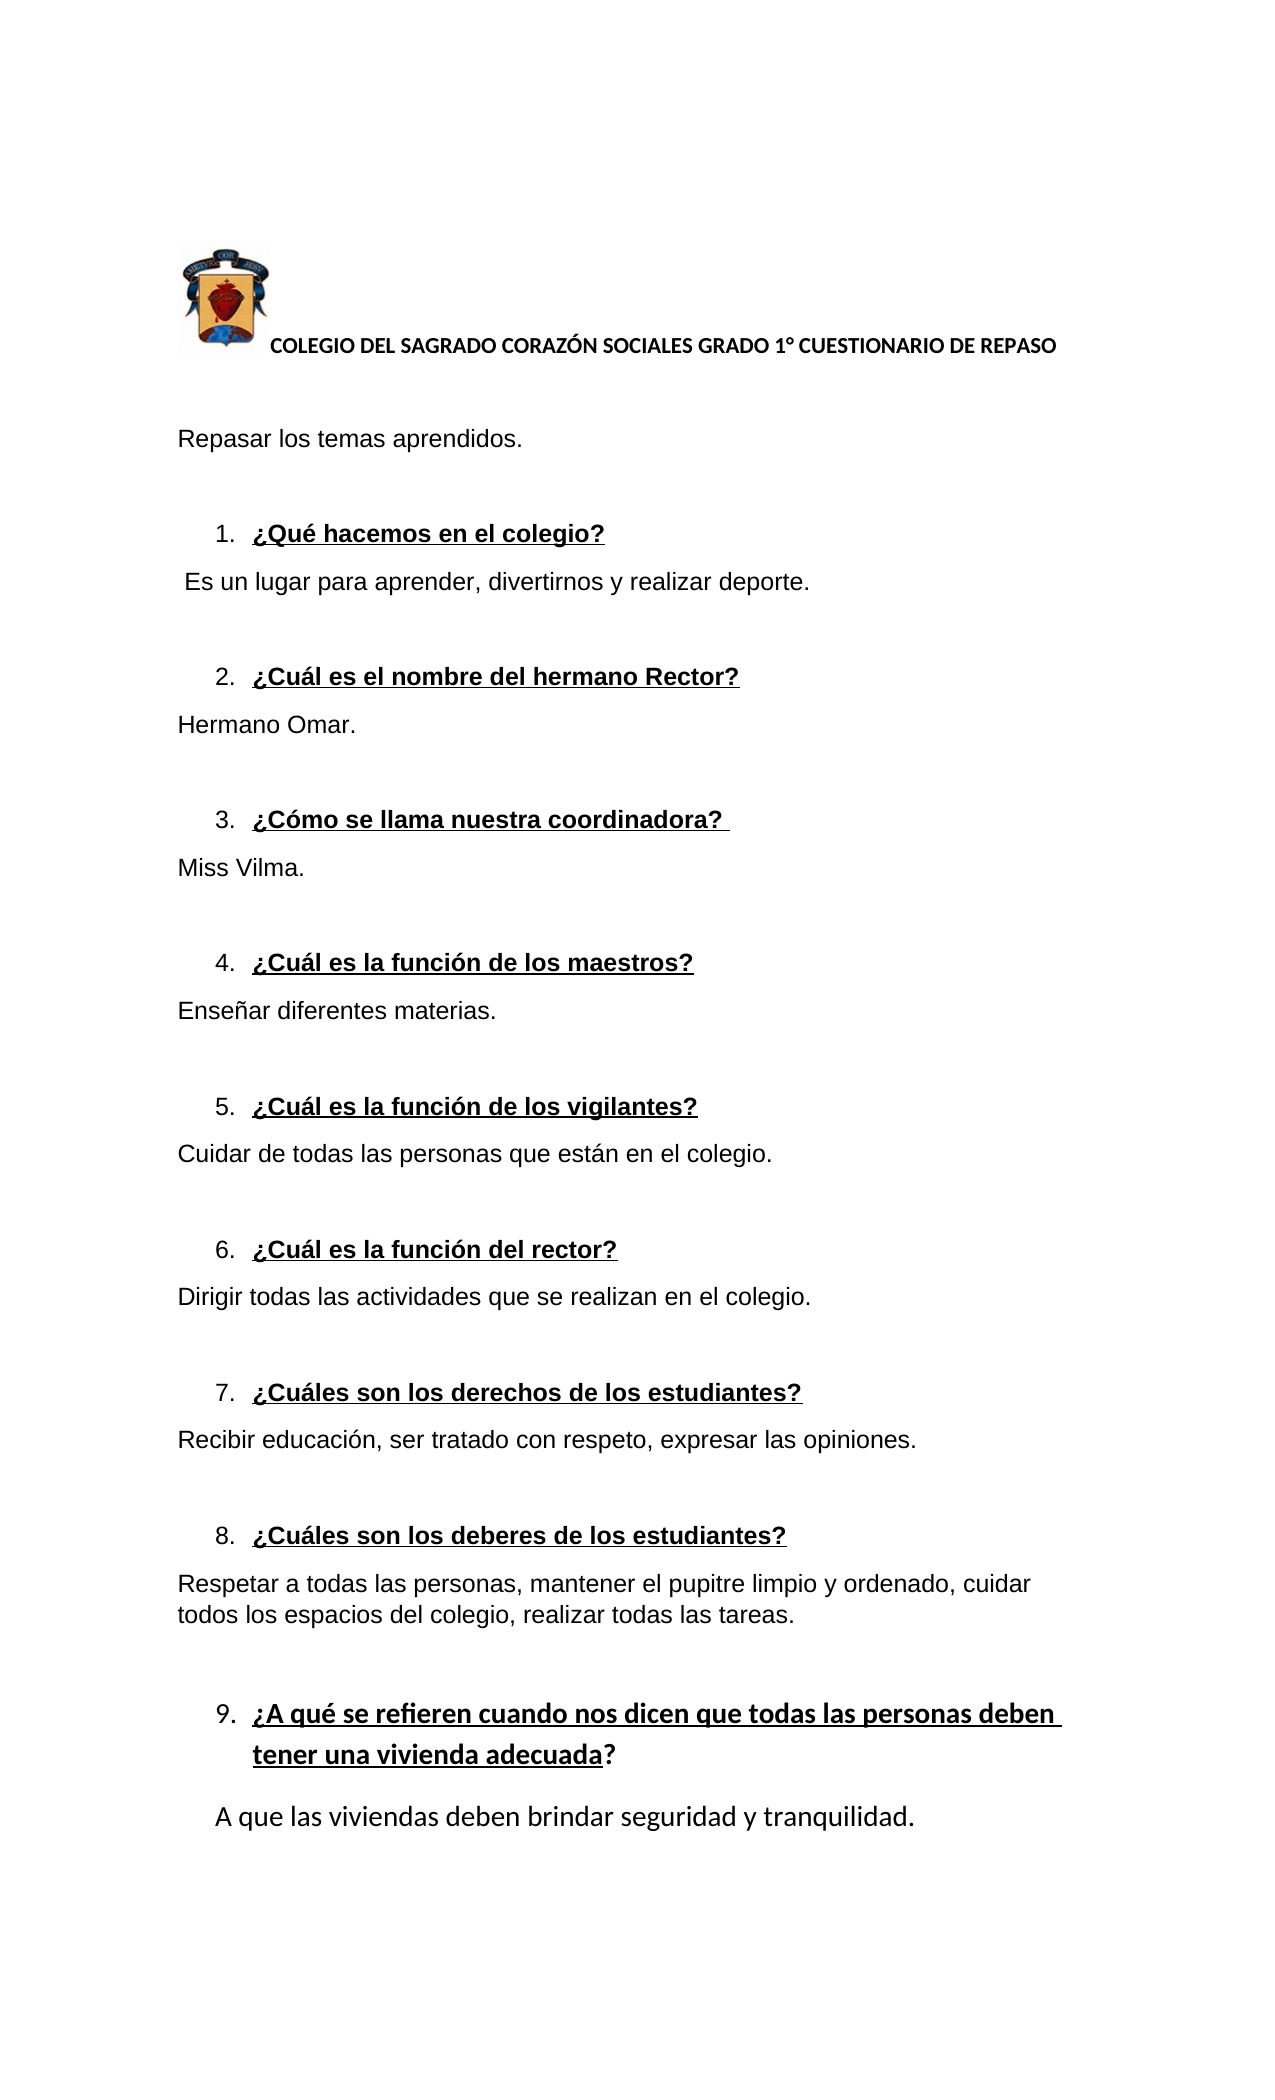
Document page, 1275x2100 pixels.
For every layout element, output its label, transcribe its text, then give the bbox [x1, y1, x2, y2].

list ¿Cuáles son los deberes de los estudiantes? [215, 1521, 1098, 1549]
list ¿Cuál es la función de los vigilantes? [215, 1091, 1098, 1120]
text Dirigir todas las actividades que se realizan en el colegio. [177, 1282, 1098, 1311]
text Repasar los temas aprendidos. [177, 423, 1098, 452]
list ¿Cómo se llama nuestra coordinadora? [215, 805, 1098, 834]
text Miss Vilma. [177, 853, 1098, 882]
list ¿Cuál es la función de los maestros? [215, 948, 1098, 977]
text Recibir educación, ser tratado con respeto, expresar las opiniones. [177, 1425, 1098, 1454]
text COLEGIO DEL SAGRADO CORAZÓN SOCIALES GRADO 1° CUESTIONARIO DE REPASO [177, 241, 1098, 359]
text Hermano Omar. [177, 710, 1098, 738]
text Respetar a todas las personas, mantener el pupitre limpio y ordenado, cuidar todos los espacios del colegio, realizar todas las tareas. [177, 1568, 1098, 1628]
list ¿Cuál es el nombre del hermano Rector? [215, 662, 1098, 691]
text Cuidar de todas las personas que están en el colegio. [177, 1139, 1098, 1168]
list ¿Cuáles son los derechos de los estudiantes? [215, 1378, 1098, 1406]
list ¿Cuál es la función del rector? [215, 1234, 1098, 1263]
list ¿A qué se refieren cuando nos dicen que todas las personas deben tener una vivienda adecuada? [215, 1695, 1098, 1772]
picture [177, 241, 270, 354]
list ¿Qué hacemos en el colegio? [215, 519, 1098, 548]
text Es un lugar para aprender, divertirnos y realizar deporte. [177, 567, 1098, 595]
text Enseñar diferentes materias. [177, 996, 1098, 1025]
text A que las viviendas deben brindar seguridad y tranquilidad. [215, 1798, 1098, 1833]
